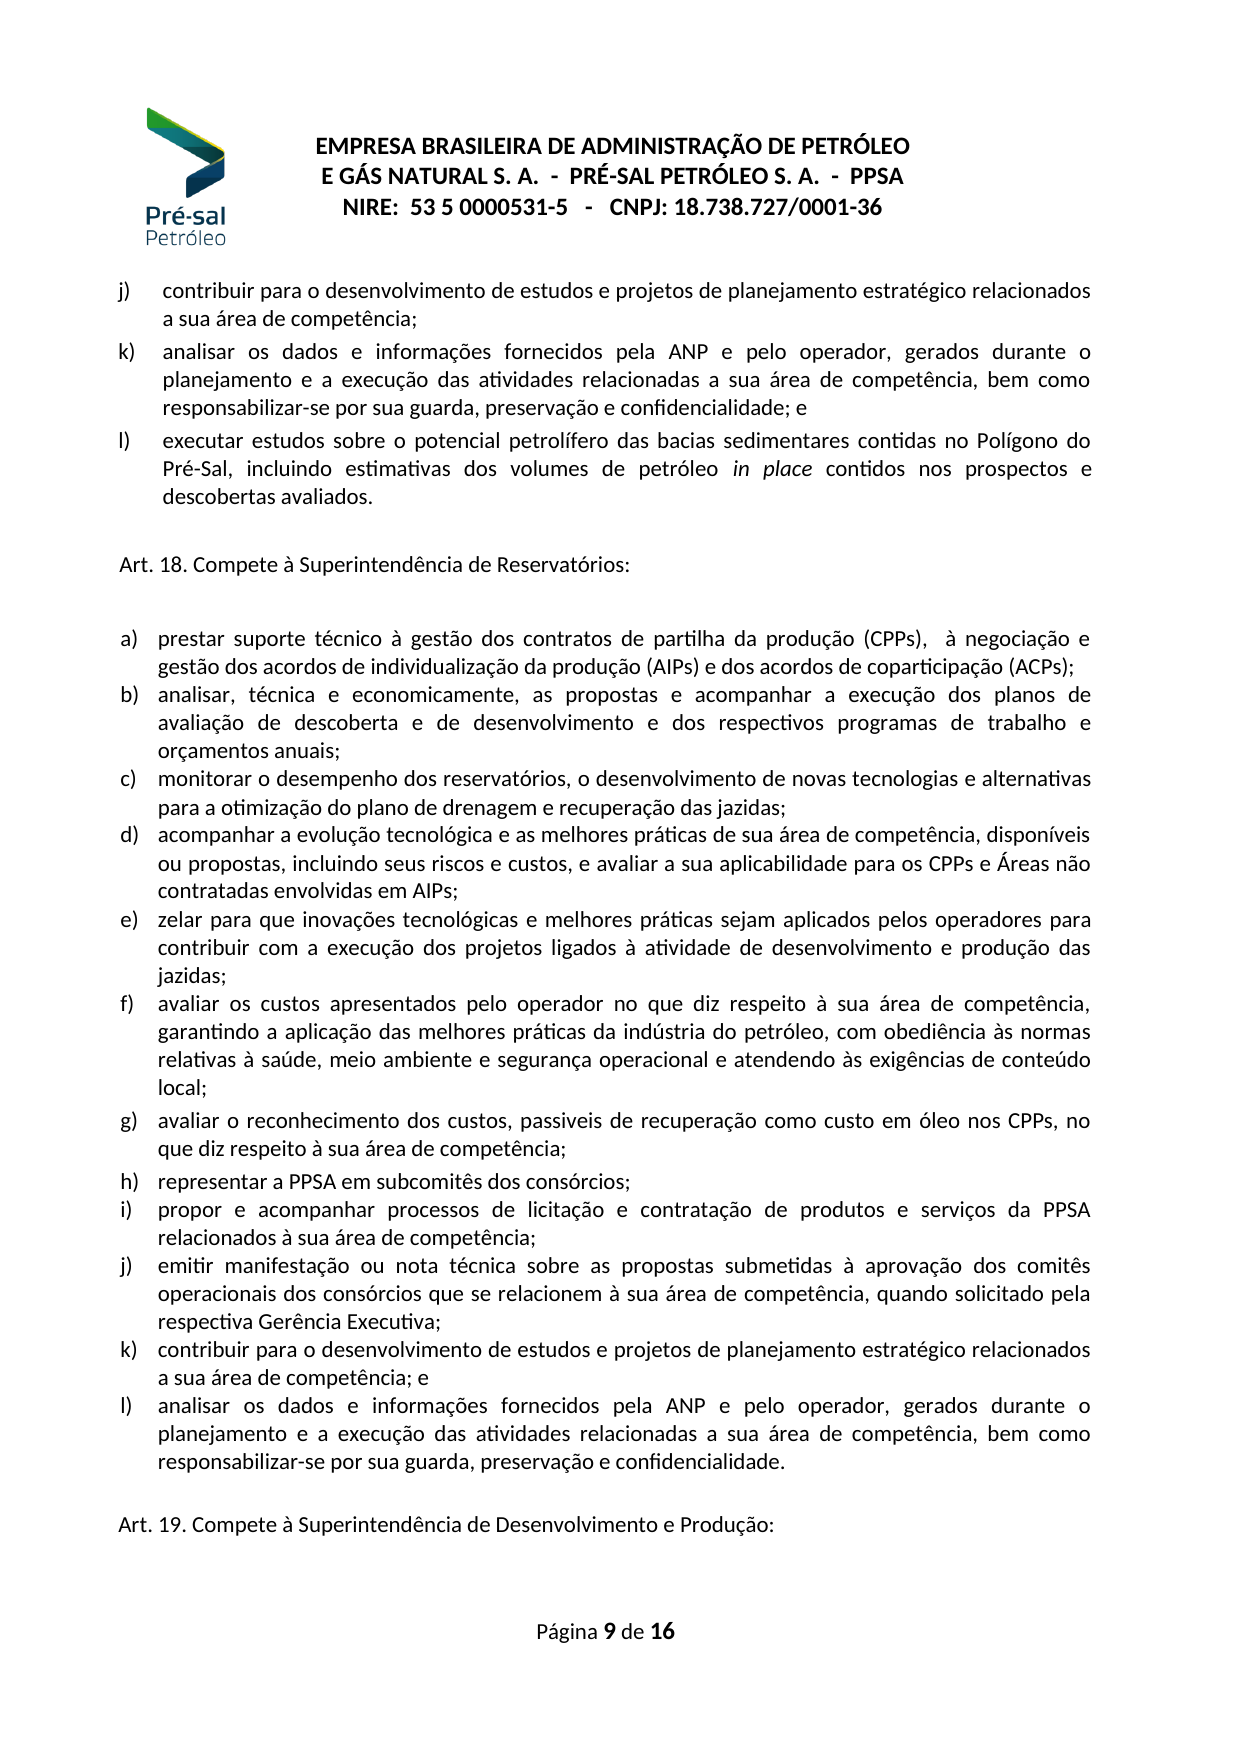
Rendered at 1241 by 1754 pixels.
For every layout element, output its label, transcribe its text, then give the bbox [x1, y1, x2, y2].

list emitir manifestação ou nota técnica sobre as propostas submetidas à aprovação dos comitês operacionais dos consórcios que se relacionem à sua área de competência, quando solicitado pela respectiva Gerência Executiva; [120, 1251, 1093, 1335]
list avaliar o reconhecimento dos custos, passiveis de recuperação como custo em óleo nos CPPs, no que diz respeito à sua área de competência; [120, 1106, 1093, 1162]
list contribuir para o desenvolvimento de estudos e projetos de planejamento estratégico relacionados a sua área de competência; e [120, 1335, 1093, 1391]
list avaliar os custos apresentados pelo operador no que diz respeito à sua área de competência, garantindo a aplicação das melhores práticas da indústria do petróleo, com obediência às normas relativas à saúde, meio ambiente e segurança operacional e atendendo às exigências de conteúdo local; [120, 989, 1093, 1101]
list zelar para que inovações tecnológicas e melhores práticas sejam aplicados pelos operadores para contribuir com a execução dos projetos ligados à atividade de desenvolvimento e produção das jazidas; [120, 905, 1093, 989]
list monitorar o desempenho dos reservatórios, o desenvolvimento de novas tecnologias e alternativas para a otimização do plano de drenagem e recuperação das jazidas; [120, 764, 1093, 821]
list acompanhar a evolução tecnológica e as melhores práticas de sua área de competência, disponíveis ou propostas, incluindo seus riscos e custos, e avaliar a sua aplicabilidade para os CPPs e Áreas não contratadas envolvidas em AIPs; [120, 821, 1093, 905]
list analisar os dados e informações fornecidos pela ANP e pelo operador, gerados durante o planejamento e a execução das atividades relacionadas a sua área de competência, bem como responsabilizar-se por sua guarda, preservação e confidencialidade; e [118, 337, 1093, 421]
text Art. 19. Compete à Superintendência de Desenvolvimento e Produção: [118, 1510, 1093, 1538]
list analisar, técnica e economicamente, as propostas e acompanhar a execução dos planos de avaliação de descoberta e de desenvolvimento e dos respectivos programas de trabalho e orçamentos anuais; [120, 681, 1093, 764]
picture [144, 105, 227, 246]
list analisar os dados e informações fornecidos pela ANP e pelo operador, gerados durante o planejamento e a execução das atividades relacionadas a sua área de competência, bem como responsabilizar-se por sua guarda, preservação e confidencialidade. [120, 1391, 1093, 1475]
list contribuir para o desenvolvimento de estudos e projetos de planejamento estratégico relacionados a sua área de competência; [118, 276, 1093, 332]
list representar a PPSA em subcomitês dos consórcios; [120, 1167, 1093, 1195]
text Art. 18. Compete à Superintendência de Reservatórios: [119, 550, 1093, 578]
list prestar suporte técnico à gestão dos contratos de partilha da produção (CPPs), à negociação e gestão dos acordos de individualização da produção (AIPs) e dos acordos de coparticipação (ACPs); [120, 624, 1092, 681]
list executar estudos sobre o potencial petrolífero das bacias sedimentares contidas no Polígono do Pré-Sal, incluindo estimativas dos volumes de petróleo in place contidos nos prospectos e descobertas avaliados. [118, 426, 1093, 511]
list propor e acompanhar processos de licitação e contratação de produtos e serviços da PPSA relacionados à sua área de competência; [120, 1195, 1093, 1251]
